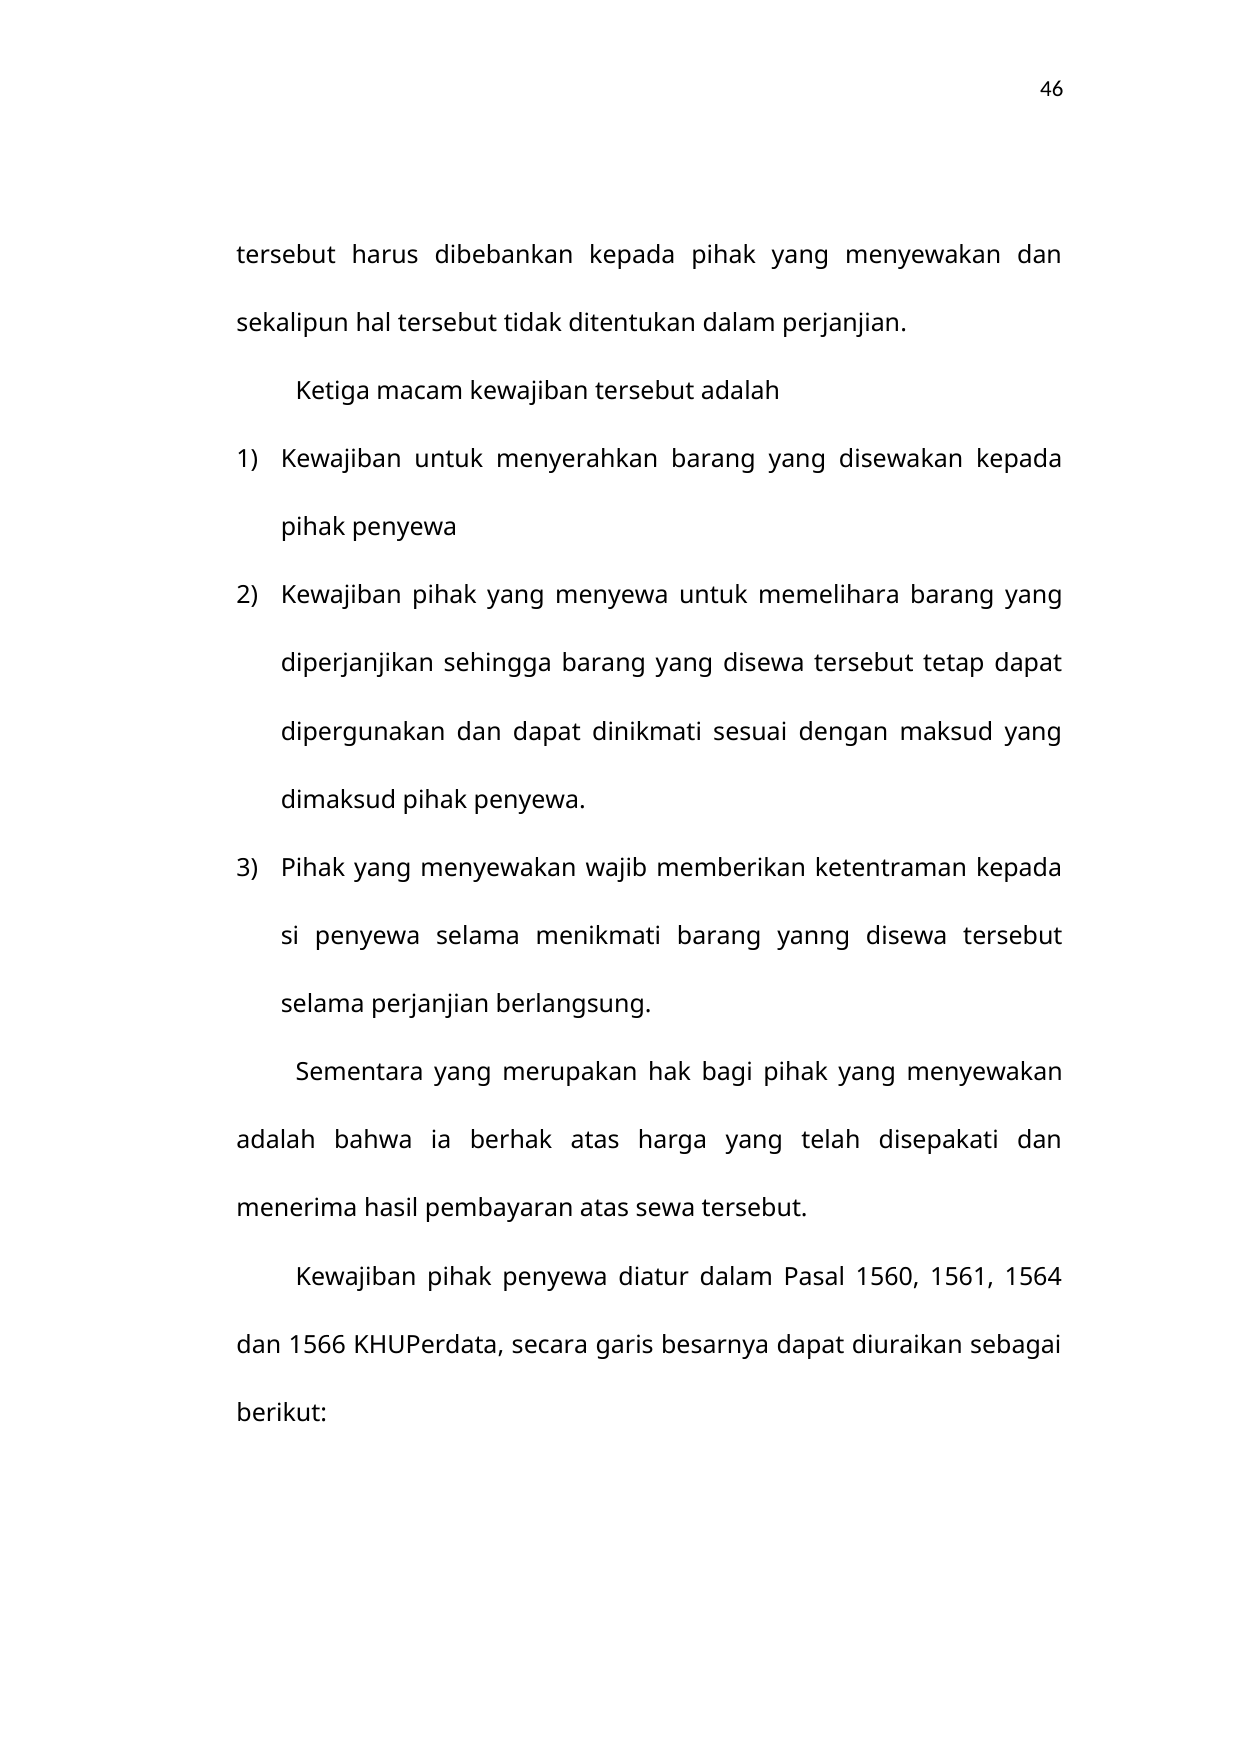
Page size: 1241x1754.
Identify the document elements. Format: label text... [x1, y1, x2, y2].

list Kewajiban untuk menyerahkan barang yang disewakan kepada pihak penyewa [236, 441, 1063, 543]
list Pihak yang menyewakan wajib memberikan ketentraman kepada si penyewa selama menikmati barang yanng disewa tersebut selama perjanjian berlangsung. [236, 849, 1063, 1020]
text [236, 236, 1063, 338]
text Kewajiban pihak penyewa diatur dalam Pasal 1560, 1561, 1564 dan 1566 KHUPerdata, secara garis besarnya dapat diuraikan sebagai berikut: [236, 1258, 1063, 1428]
list Kewajiban pihak yang menyewa untuk memelihara barang yang diperjanjikan sehingga barang yang disewa tersebut tetap dapat dipergunakan dan dapat dinikmati sesuai dengan maksud yang dimaksud pihak penyewa. [236, 577, 1063, 815]
text Ketiga macam kewajiban tersebut adalah [236, 372, 1063, 407]
text Sementara yang merupakan hak bagi pihak yang menyewakan adalah bahwa ia berhak atas harga yang telah disepakati dan menerima hasil pembayaran atas sewa tersebut. [236, 1054, 1063, 1224]
